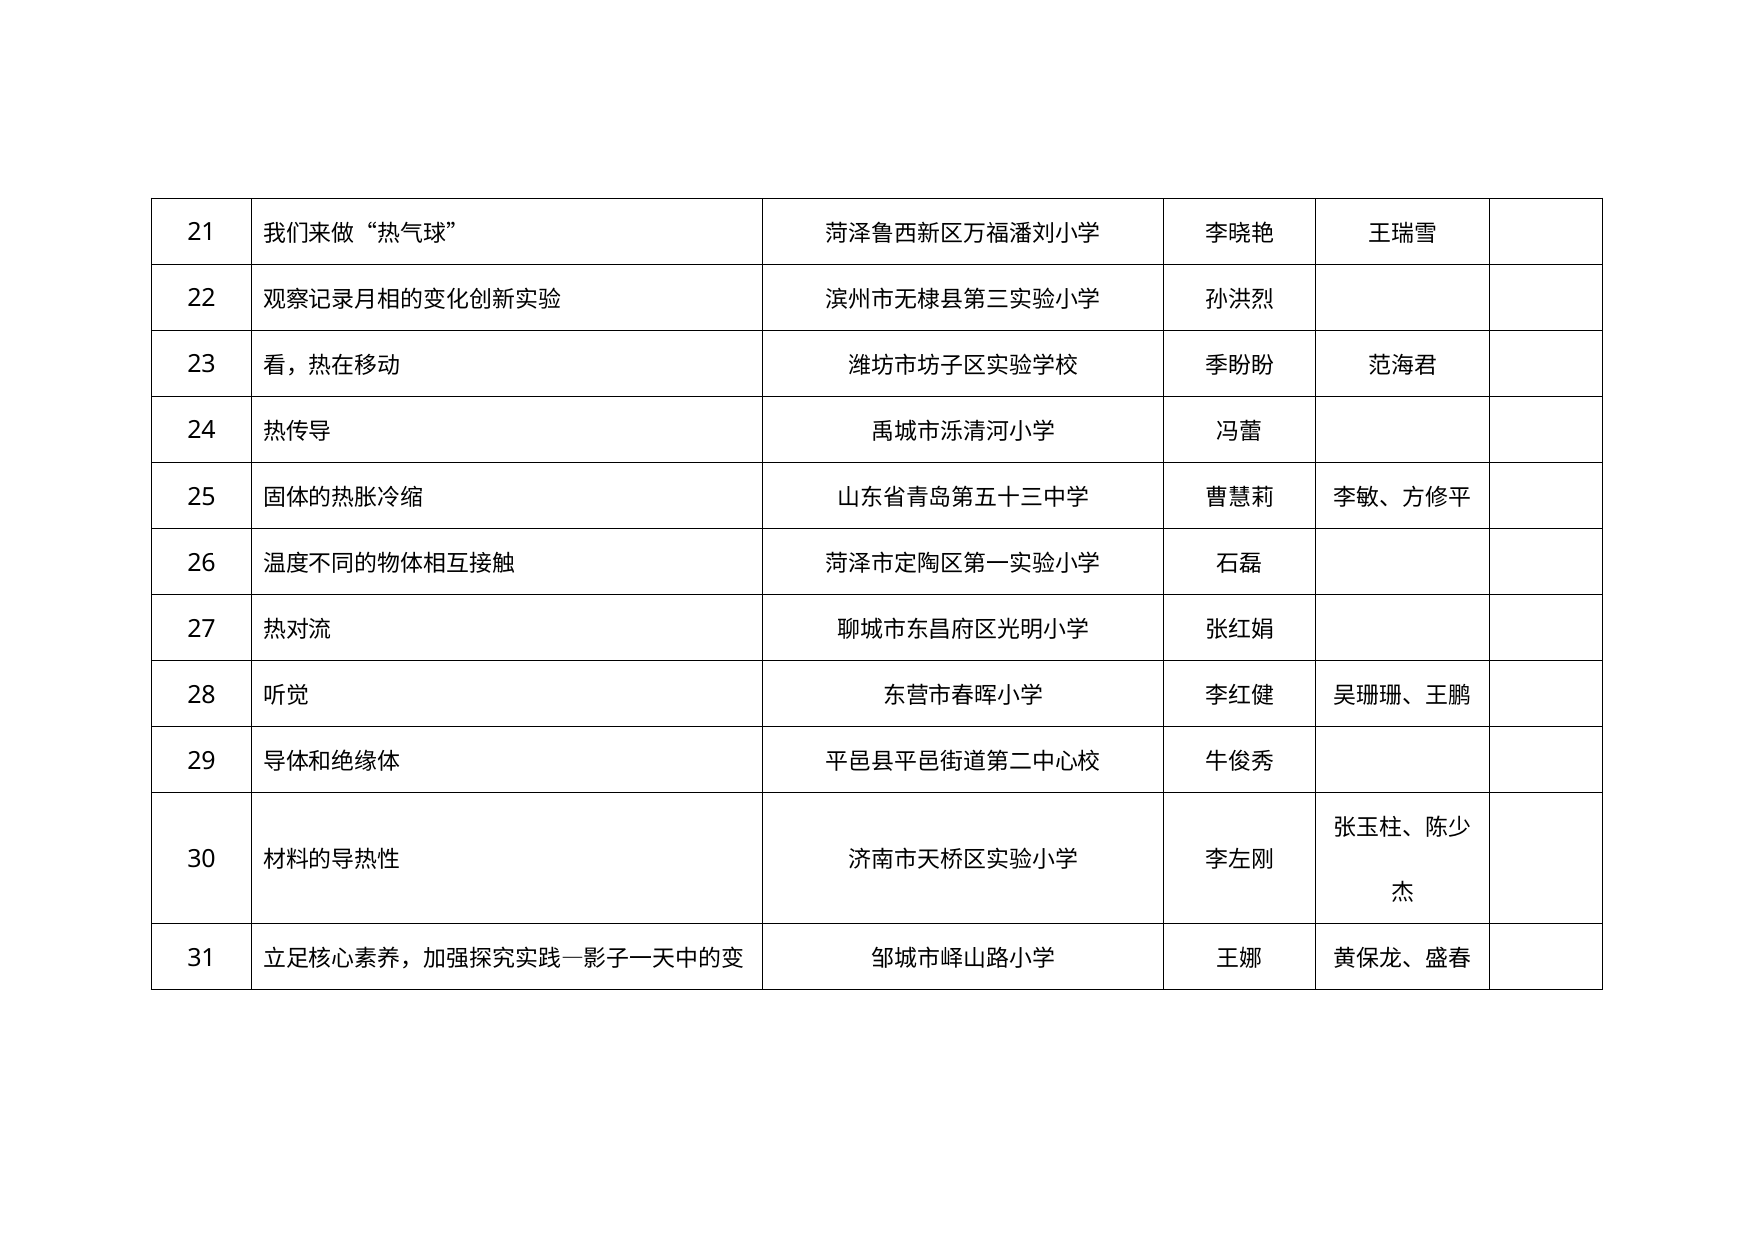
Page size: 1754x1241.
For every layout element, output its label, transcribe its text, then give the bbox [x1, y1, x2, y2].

table_cell 山东省青岛第五十三中学 [763, 463, 1163, 528]
table_cell 曹慧莉 [1164, 463, 1315, 528]
table_cell 张玉柱、陈少杰 [1316, 793, 1489, 923]
table_cell 26 [152, 529, 251, 594]
table_cell 温度不同的物体相互接触 [252, 529, 762, 594]
table_cell 平邑县平邑街道第二中心校 [763, 727, 1163, 792]
table_cell 热传导 [252, 397, 762, 462]
table_cell 季盼盼 [1164, 331, 1315, 396]
table_cell [1490, 661, 1602, 726]
table_cell 观察记录月相的变化创新实验 [252, 265, 762, 330]
table_cell 固体的热胀冷缩 [252, 463, 762, 528]
table_cell [1490, 529, 1602, 594]
table_cell 导体和绝缘体 [252, 727, 762, 792]
table_cell [1490, 793, 1602, 923]
table_cell 21 [152, 199, 251, 264]
table_cell 29 [152, 727, 251, 792]
table_cell [1490, 397, 1602, 462]
table_cell 石磊 [1164, 529, 1315, 594]
table_cell 王娜 [1164, 924, 1315, 989]
table_cell 热对流 [252, 595, 762, 660]
table_cell [1316, 397, 1489, 462]
table_cell 李左刚 [1164, 793, 1315, 923]
table_cell 东营市春晖小学 [763, 661, 1163, 726]
table_cell [1490, 331, 1602, 396]
table_cell [1490, 727, 1602, 792]
table_cell [1316, 595, 1489, 660]
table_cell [252, 924, 762, 989]
table_cell 王瑞雪 [1316, 199, 1489, 264]
table_cell 23 [152, 331, 251, 396]
table_cell 济南市天桥区实验小学 [763, 793, 1163, 923]
table_cell 禹城市泺清河小学 [763, 397, 1163, 462]
table_cell 牛俊秀 [1164, 727, 1315, 792]
table_cell 我们来做“热气球” [252, 199, 762, 264]
table_cell 黄保龙、盛春耀 [1316, 924, 1489, 989]
table_cell 菏泽鲁西新区万福潘刘小学 [763, 199, 1163, 264]
table_cell [1316, 727, 1489, 792]
table_cell 聊城市东昌府区光明小学 [763, 595, 1163, 660]
table_cell 28 [152, 661, 251, 726]
table_cell 范海君 [1316, 331, 1489, 396]
table_cell 24 [152, 397, 251, 462]
table_cell 李晓艳 [1164, 199, 1315, 264]
table_cell [1316, 265, 1489, 330]
table_cell 潍坊市坊子区实验学校 [763, 331, 1163, 396]
table_cell 31 [152, 924, 251, 989]
table_cell 菏泽市定陶区第一实验小学 [763, 529, 1163, 594]
table_cell [1316, 529, 1489, 594]
table_cell 李红健 [1164, 661, 1315, 726]
table_cell [1490, 924, 1602, 989]
table_cell 冯蕾 [1164, 397, 1315, 462]
table_cell 25 [152, 463, 251, 528]
table_cell 30 [152, 793, 251, 923]
table_cell 李敏、方修平 [1316, 463, 1489, 528]
table_cell 听觉 [252, 661, 762, 726]
table_cell 孙洪烈 [1164, 265, 1315, 330]
table_cell 邹城市峄山路小学 [763, 924, 1163, 989]
table_cell [1490, 265, 1602, 330]
table_cell 看，热在移动 [252, 331, 762, 396]
table_cell 22 [152, 265, 251, 330]
table_cell 吴珊珊、王鹏 [1316, 661, 1489, 726]
table_cell [1490, 595, 1602, 660]
table_cell 27 [152, 595, 251, 660]
table_cell [1490, 463, 1602, 528]
table_cell 张红娟 [1164, 595, 1315, 660]
table_cell 滨州市无棣县第三实验小学 [763, 265, 1163, 330]
table_cell 材料的导热性 [252, 793, 762, 923]
table_cell [1490, 199, 1602, 264]
